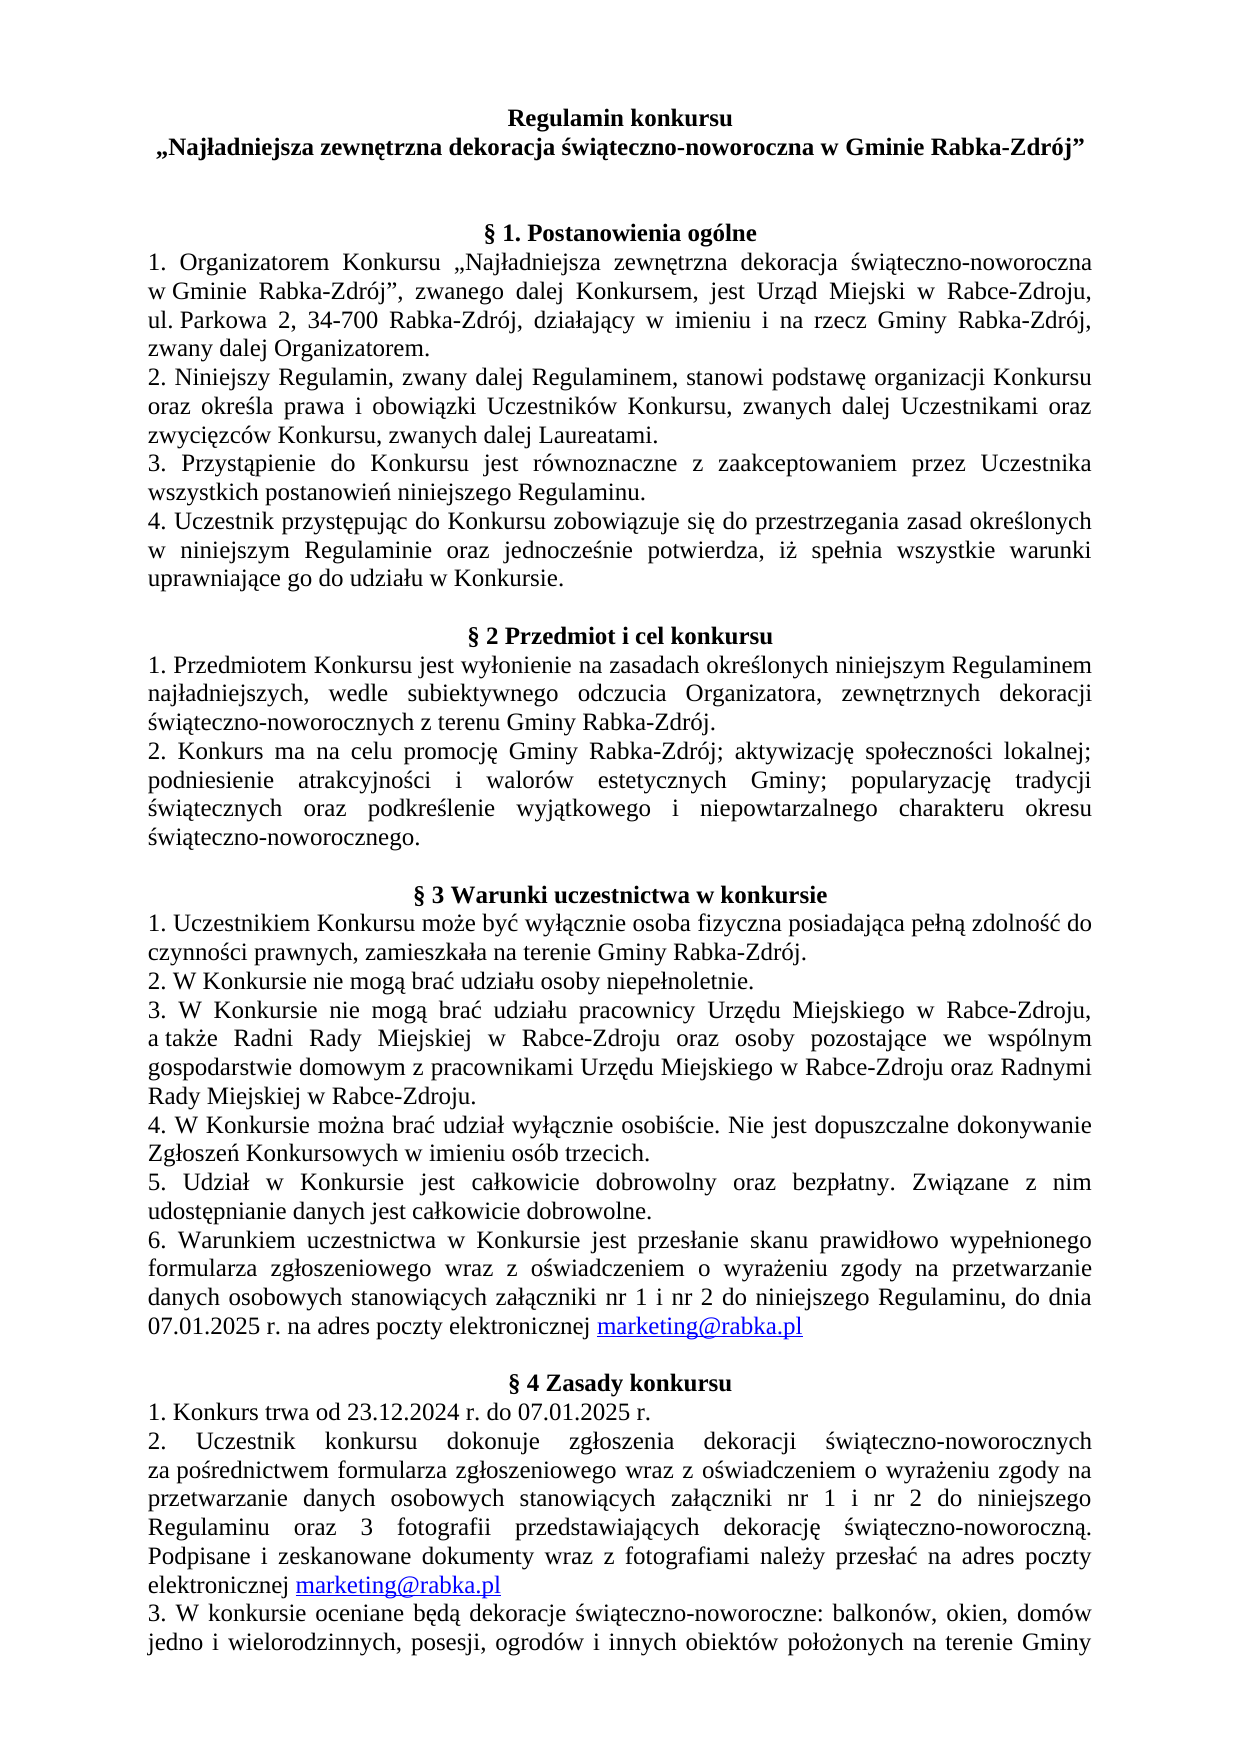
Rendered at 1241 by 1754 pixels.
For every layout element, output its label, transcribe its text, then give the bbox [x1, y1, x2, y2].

text 1. Uczestnikiem Konkursu może być wyłącznie osoba fizyczna posiadająca pełną zdolność do czynności prawnych, zamieszkała na terenie Gminy Rabka-Zdrój. [148, 908, 1093, 966]
text § 2 Przedmiot i cel konkursu [148, 621, 1093, 650]
text 3. W Konkursie nie mogą brać udziału pracownicy Urzędu Miejskiego w Rabce-Zdroju, a także Radni Rady Miejskiej w Rabce-Zdroju oraz osoby pozostające we wspólnym gospodarstwie domowym z pracownikami Urzędu Miejskiego w Rabce-Zdroju oraz Radnymi Rady Miejskiej w Rabce-Zdroju. [148, 995, 1093, 1110]
text „Najładniejsza zewnętrzna dekoracja świąteczno-noworoczna w Gminie Rabka-Zdrój” [148, 132, 1093, 161]
text 6. Warunkiem uczestnictwa w Konkursie jest przesłanie skanu prawidłowo wypełnionego formularza zgłoszeniowego wraz z oświadczeniem o wyrażeniu zgody na przetwarzanie danych osobowych stanowiących załączniki nr 1 i nr 2 do niniejszego Regulaminu, do dnia 07.01.2025 r. na adres poczty elektronicznej marketing@rabka.pl [148, 1225, 1093, 1340]
text 1. Przedmiotem Konkursu jest wyłonienie na zasadach określonych niniejszym Regulaminem najładniejszych, wedle subiektywnego odczucia Organizatora, zewnętrznych dekoracji świąteczno-noworocznych z terenu Gminy Rabka-Zdrój. [148, 650, 1093, 736]
text 3. Przystąpienie do Konkursu jest równoznaczne z zaakceptowaniem przez Uczestnika wszystkich postanowień niniejszego Regulaminu. [148, 448, 1093, 506]
text 1. Organizatorem Konkursu „Najładniejsza zewnętrzna dekoracja świąteczno-noworoczna w Gminie Rabka-Zdrój”, zwanego dalej Konkursem, jest Urząd Miejski w Rabce-Zdroju, ul. Parkowa 2, 34-700 Rabka-Zdrój, działający w imieniu i na rzecz Gminy Rabka-Zdrój, zwany dalej Organizatorem. [148, 247, 1093, 362]
text 2. Konkurs ma na celu promocję Gminy Rabka-Zdrój; aktywizację społeczności lokalnej; podniesienie atrakcyjności i walorów estetycznych Gminy; popularyzację tradycji świątecznych oraz podkreślenie wyjątkowego i niepowtarzalnego charakteru okresu świąteczno-noworocznego. [148, 736, 1093, 851]
text 4. W Konkursie można brać udział wyłącznie osobiście. Nie jest dopuszczalne dokonywanie Zgłoszeń Konkursowych w imieniu osób trzecich. [148, 1110, 1093, 1167]
text § 4 Zasady konkursu [148, 1368, 1093, 1397]
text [148, 1598, 1093, 1656]
text 2. Uczestnik konkursu dokonuje zgłoszenia dekoracji świąteczno-noworocznych za pośrednictwem formularza zgłoszeniowego wraz z oświadczeniem o wyrażeniu zgody na przetwarzanie danych osobowych stanowiących załączniki nr 1 i nr 2 do niniejszego Regulaminu oraz 3 fotografii przedstawiających dekorację świąteczno-noworoczną. Podpisane i zeskanowane dokumenty wraz z fotografiami należy przesłać na adres poczty elektronicznej marketing@rabka.pl [148, 1426, 1093, 1598]
text 2. Niniejszy Regulamin, zwany dalej Regulaminem, stanowi podstawę organizacji Konkursu oraz określa prawa i obowiązki Uczestników Konkursu, zwanych dalej Uczestnikami oraz zwycięzców Konkursu, zwanych dalej Laureatami. [148, 362, 1093, 448]
text 5. Udział w Konkursie jest całkowicie dobrowolny oraz bezpłatny. Związane z nim udostępnianie danych jest całkowicie dobrowolne. [148, 1167, 1093, 1225]
text Regulamin konkursu [148, 103, 1093, 132]
text 2. W Konkursie nie mogą brać udziału osoby niepełnoletnie. [148, 966, 1093, 995]
text § 1. Postanowienia ogólne [148, 218, 1093, 247]
text 1. Konkurs trwa od 23.12.2024 r. do 07.01.2025 r. [148, 1397, 1093, 1426]
text § 3 Warunki uczestnictwa w konkursie [148, 880, 1093, 908]
text 4. Uczestnik przystępując do Konkursu zobowiązuje się do przestrzegania zasad określonych w niniejszym Regulaminie oraz jednocześnie potwierdza, iż spełnia wszystkie warunki uprawniające go do udziału w Konkursie. [148, 506, 1093, 592]
